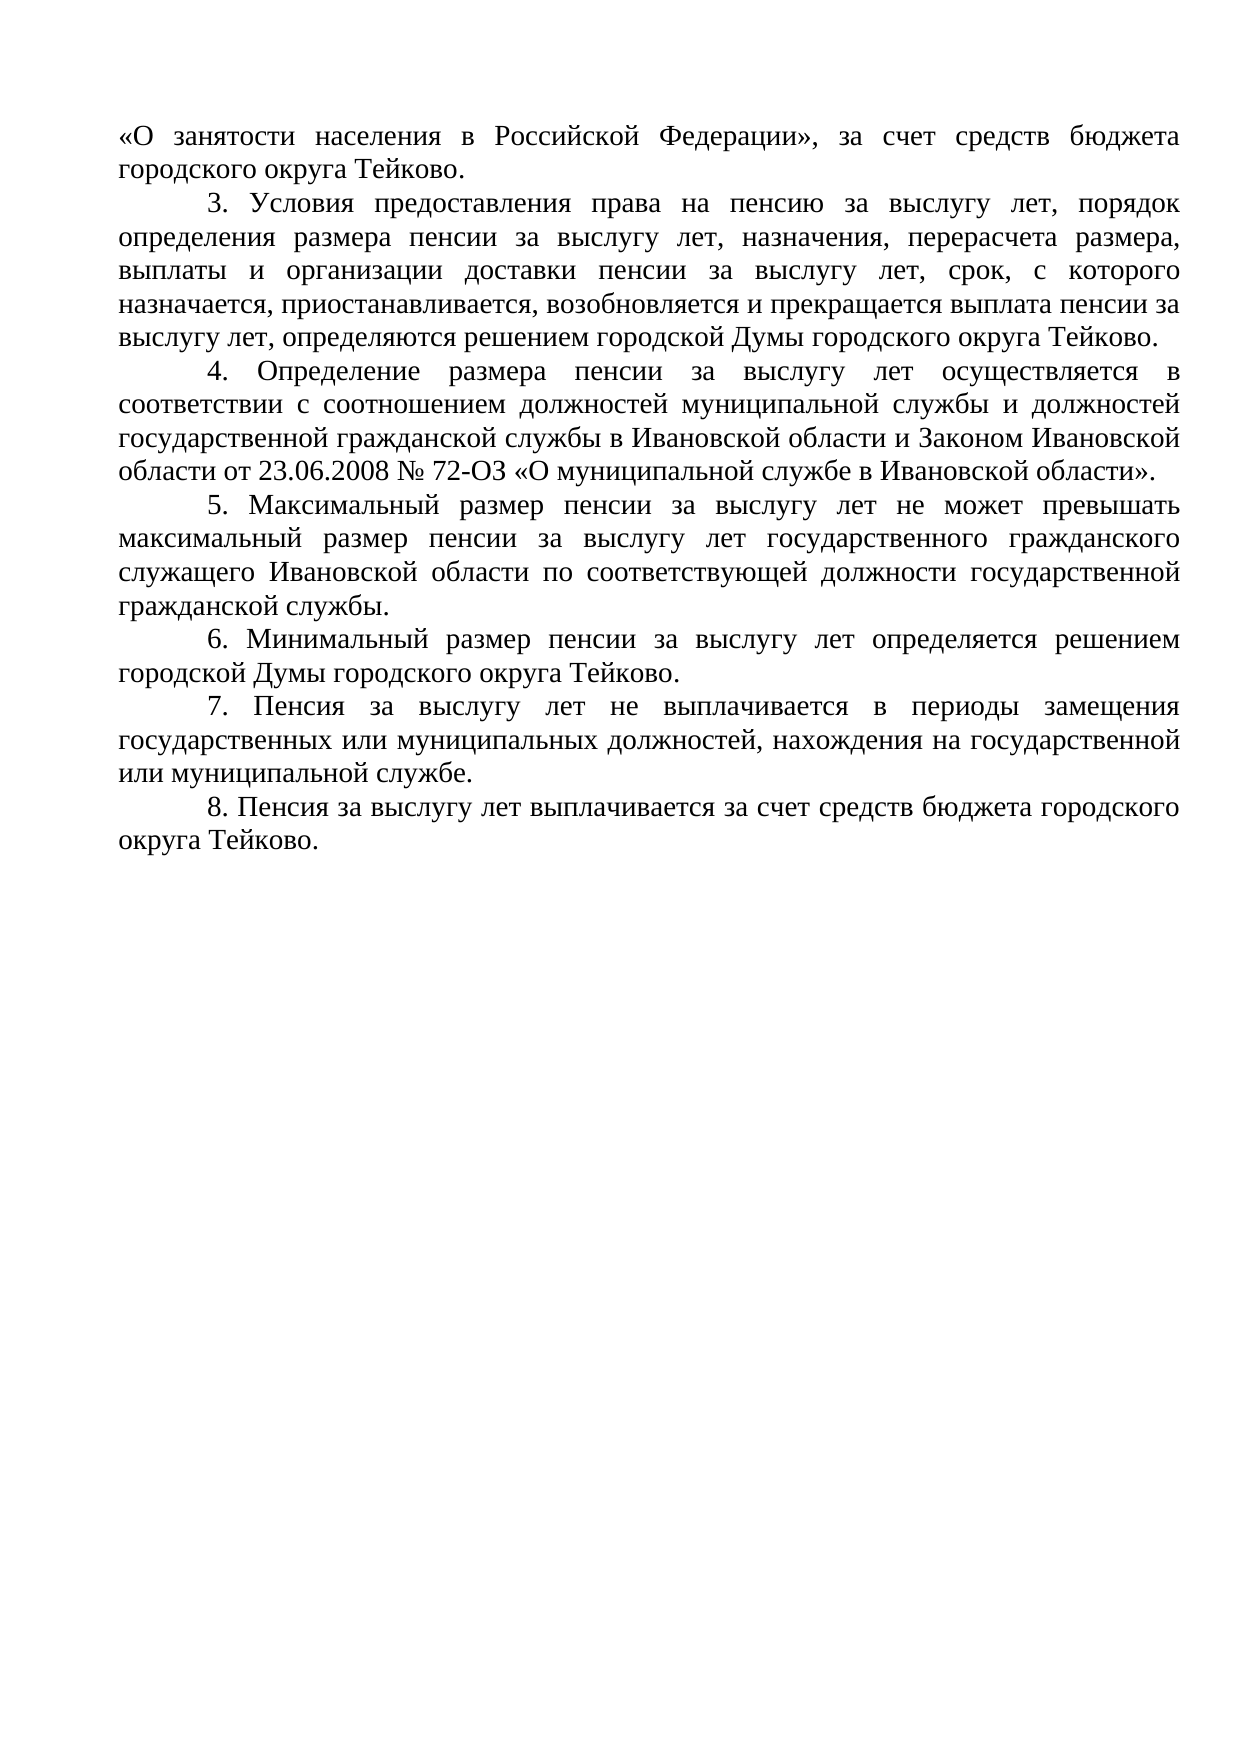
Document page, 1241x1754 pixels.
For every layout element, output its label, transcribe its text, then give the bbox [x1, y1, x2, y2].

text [118, 118, 1181, 185]
text 3. Условия предоставления права на пенсию за выслугу лет, порядок определения размера пенсии за выслугу лет, назначения, перерасчета размера, выплаты и организации доставки пенсии за выслугу лет, срок, с которого назначается, приостанавливается, возобновляется и прекращается выплата пенсии за выслугу лет, определяются решением городской Думы городского округа Тейково. [118, 185, 1181, 353]
text 4. Определение размера пенсии за выслугу лет осуществляется в соответствии с соотношением должностей муниципальной службы и должностей государственной гражданской службы в Ивановской области и Законом Ивановской области от 23.06.2008 № 72-ОЗ «О муниципальной службе в Ивановской области». [118, 353, 1181, 487]
text 6. Минимальный размер пенсии за выслугу лет определяется решением городской Думы городского округа Тейково. [118, 621, 1181, 688]
text 7. Пенсия за выслугу лет не выплачивается в периоды замещения государственных или муниципальных должностей, нахождения на государственной или муниципальной службе. [118, 688, 1181, 789]
text 8. Пенсия за выслугу лет выплачивается за счет средств бюджета городского округа Тейково. [118, 789, 1181, 856]
text 5. Максимальный размер пенсии за выслугу лет не может превышать максимальный размер пенсии за выслугу лет государственного гражданского служащего Ивановской области по соответствующей должности государственной гражданской службы. [118, 487, 1181, 621]
